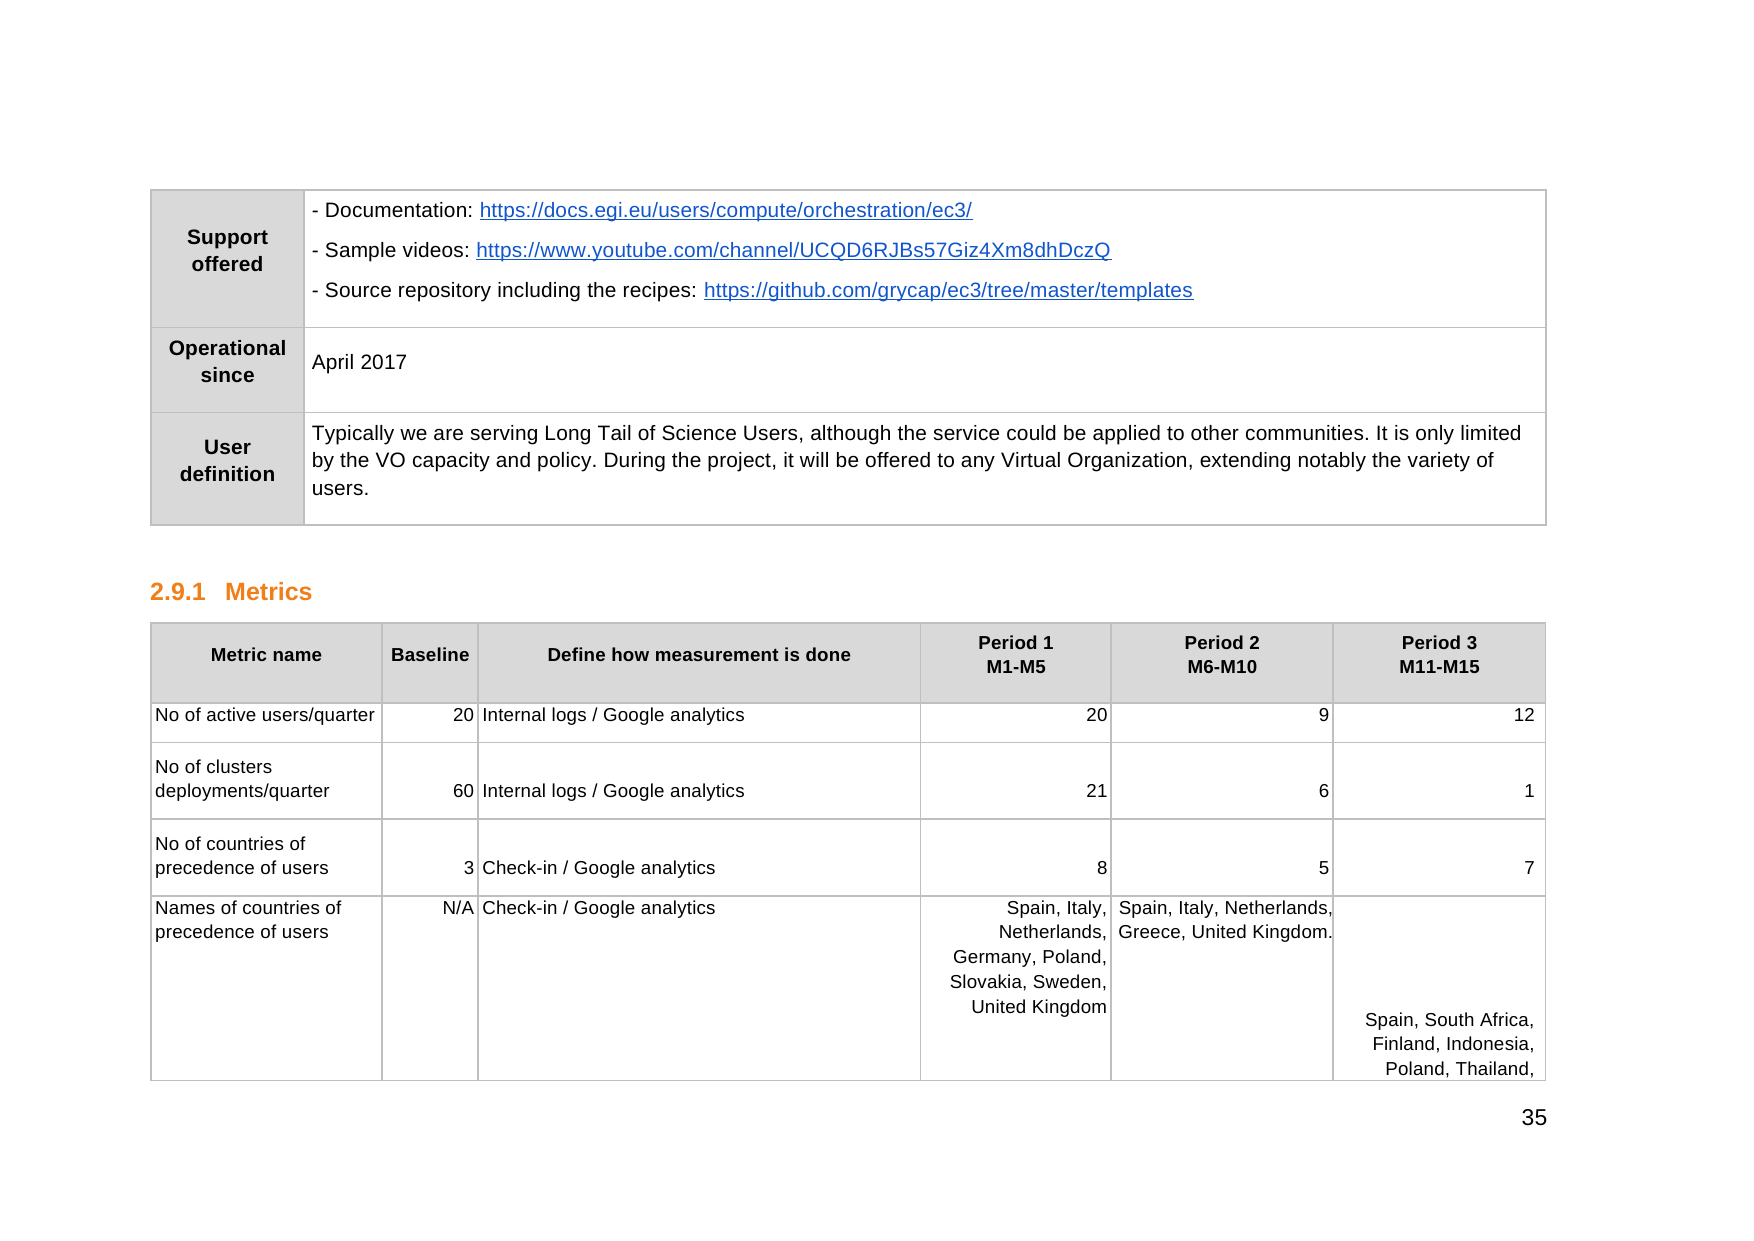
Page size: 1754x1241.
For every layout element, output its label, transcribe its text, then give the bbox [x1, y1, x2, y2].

table_cell Support offered [152, 191, 303, 326]
table_cell Operational since [152, 328, 303, 411]
table_cell 5 [1112, 820, 1332, 895]
table_cell Internal logs / Google analytics [479, 743, 920, 818]
table_cell 7 [1334, 820, 1545, 895]
table_header Period 3 M11-M15 [1334, 624, 1545, 702]
table_cell N/A [383, 897, 477, 1079]
table_cell Internal logs / Google analytics [479, 704, 920, 741]
table_header Period 1 M1-M5 [921, 624, 1110, 702]
table_cell 8 [921, 820, 1110, 895]
table_cell 20 [921, 704, 1110, 741]
table_cell User definition [152, 413, 303, 524]
table_cell 60 [383, 743, 477, 818]
table_cell No of countries of precedence of users [152, 820, 381, 895]
table_cell 21 [921, 743, 1110, 818]
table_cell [152, 897, 381, 1079]
table_cell 6 [1112, 743, 1332, 818]
table_header Metric name [152, 624, 381, 702]
table_cell 12 [1334, 704, 1545, 741]
table_cell 9 [1112, 704, 1332, 741]
table_header Baseline [383, 624, 477, 702]
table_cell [479, 897, 920, 1079]
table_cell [1112, 897, 1332, 1079]
table_header Define how measurement is done [479, 624, 920, 702]
table_cell Typically we are serving Long Tail of Science Users, although the service could be applied to other communities. It is only limited by the VO capacity and policy. During the project, it will be offered to any Virtual Organization, extending notably the variety of users. [305, 413, 1545, 524]
table_cell No of active users/quarter [152, 704, 381, 741]
table_cell 20 [383, 704, 477, 741]
table_cell Check-in / Google analytics [479, 820, 920, 895]
table_cell 3 [383, 820, 477, 895]
subtitle Metrics [150, 577, 1547, 605]
table_cell April 2017 [305, 328, 1545, 411]
table_cell No of clusters deployments/quarter [152, 743, 381, 818]
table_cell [921, 897, 1110, 1079]
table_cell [1334, 897, 1545, 1079]
table_header Period 2 M6-M10 [1112, 624, 1332, 702]
table_cell 1 [1334, 743, 1545, 818]
table_cell - Documentation: https://docs.egi.eu/users/compute/orchestration/ec3/ - Sample videos: https://www.youtube.com/channel/UCQD6RJBs57Giz4Xm8dhDczQ - Source repository including the recipes: https://github.com/grycap/ec3/tree/master/templates [305, 191, 1545, 326]
